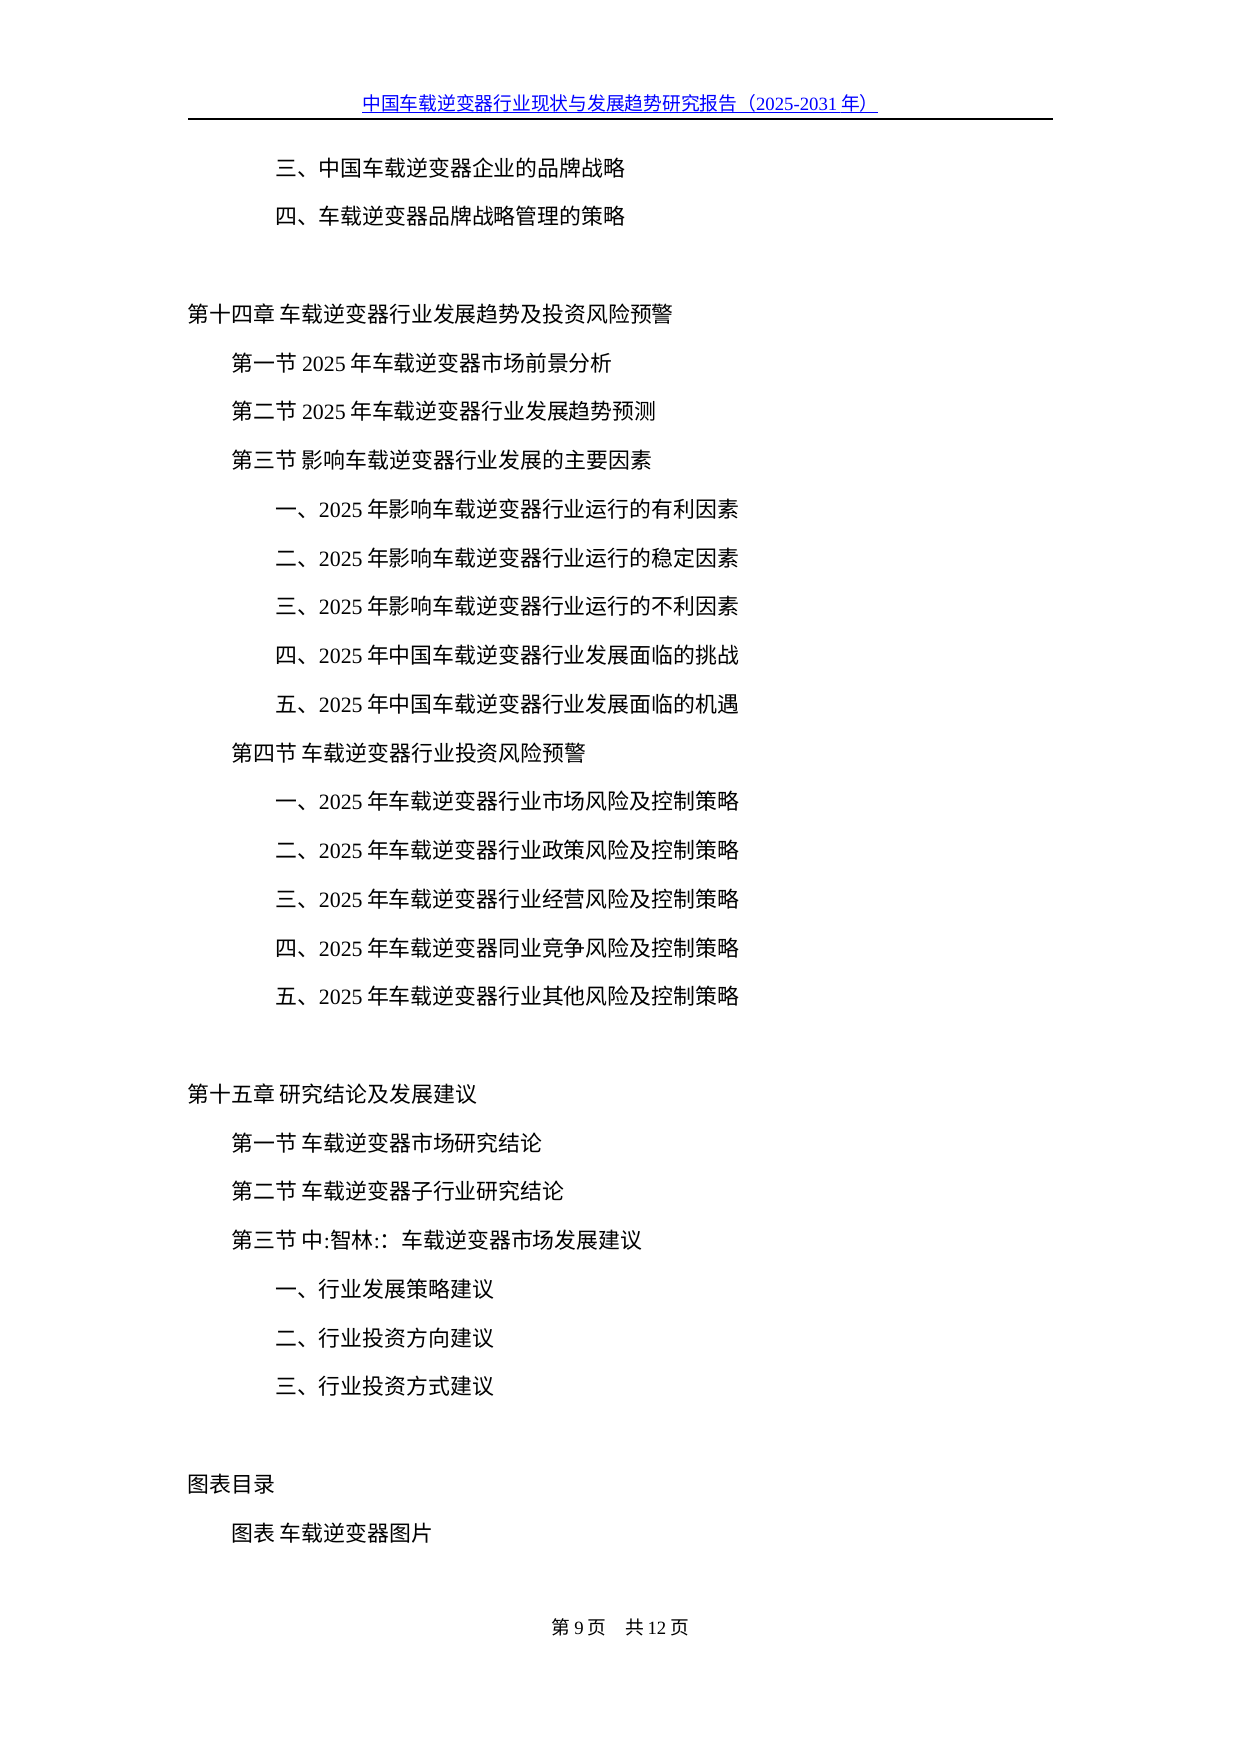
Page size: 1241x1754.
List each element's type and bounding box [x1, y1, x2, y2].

text [187, 150, 1053, 1548]
